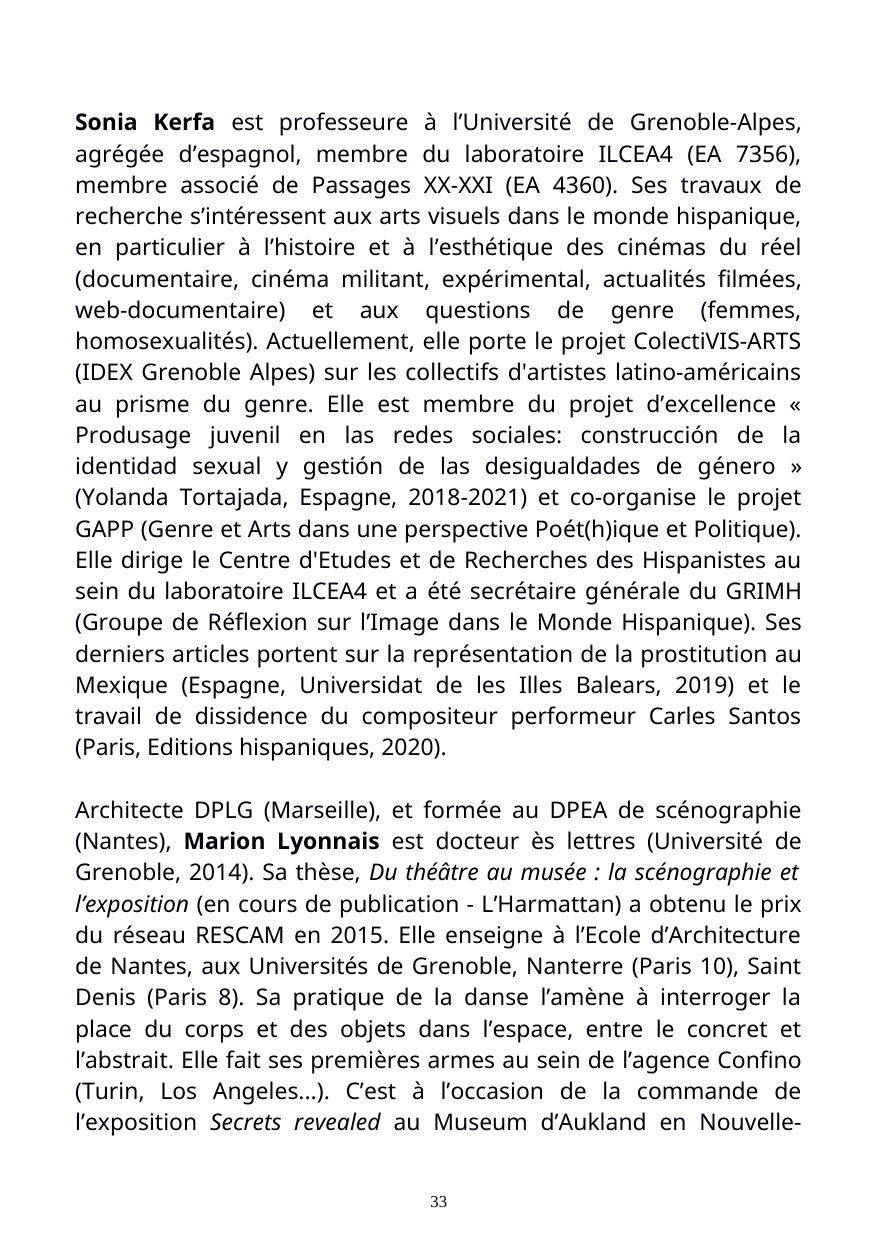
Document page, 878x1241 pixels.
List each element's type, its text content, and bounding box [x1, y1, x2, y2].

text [75, 794, 802, 1137]
text Sonia Kerfa est professeure à l’Université de Grenoble-Alpes, agrégée d’espagnol, membre du laboratoire ILCEA4 (EA 7356), membre associé de Passages XX-XXI (EA 4360). Ses travaux de recherche s’intéressent aux arts visuels dans le monde hispanique, en particulier à l’histoire et à l’esthétique des cinémas du réel (documentaire, cinéma militant, expérimental, actualités filmées, web-documentaire) et aux questions de genre (femmes, homosexualités). Actuellement, elle porte le projet ColectiVIS-ARTS (IDEX Grenoble Alpes) sur les collectifs d'artistes latino-américains au prisme du genre. Elle est membre du projet d’excellence « Produsage juvenil en las redes sociales: construcción de la identidad sexual y gestión de las desigualdades de género » (Yolanda Tortajada, Espagne, 2018-2021) et co-organise le projet GAPP (Genre et Arts dans une perspective Poét(h)ique et Politique). Elle dirige le Centre d'Etudes et de Recherches des Hispanistes au sein du laboratoire ILCEA4 et a été secrétaire générale du GRIMH (Groupe de Réflexion sur l’Image dans le Monde Hispanique). Ses derniers articles portent sur la représentation de la prostitution au Mexique (Espagne, Universidat de les Illes Balears, 2019) et le travail de dissidence du compositeur performeur Carles Santos (Paris, Editions hispaniques, 2020). [75, 106, 802, 762]
